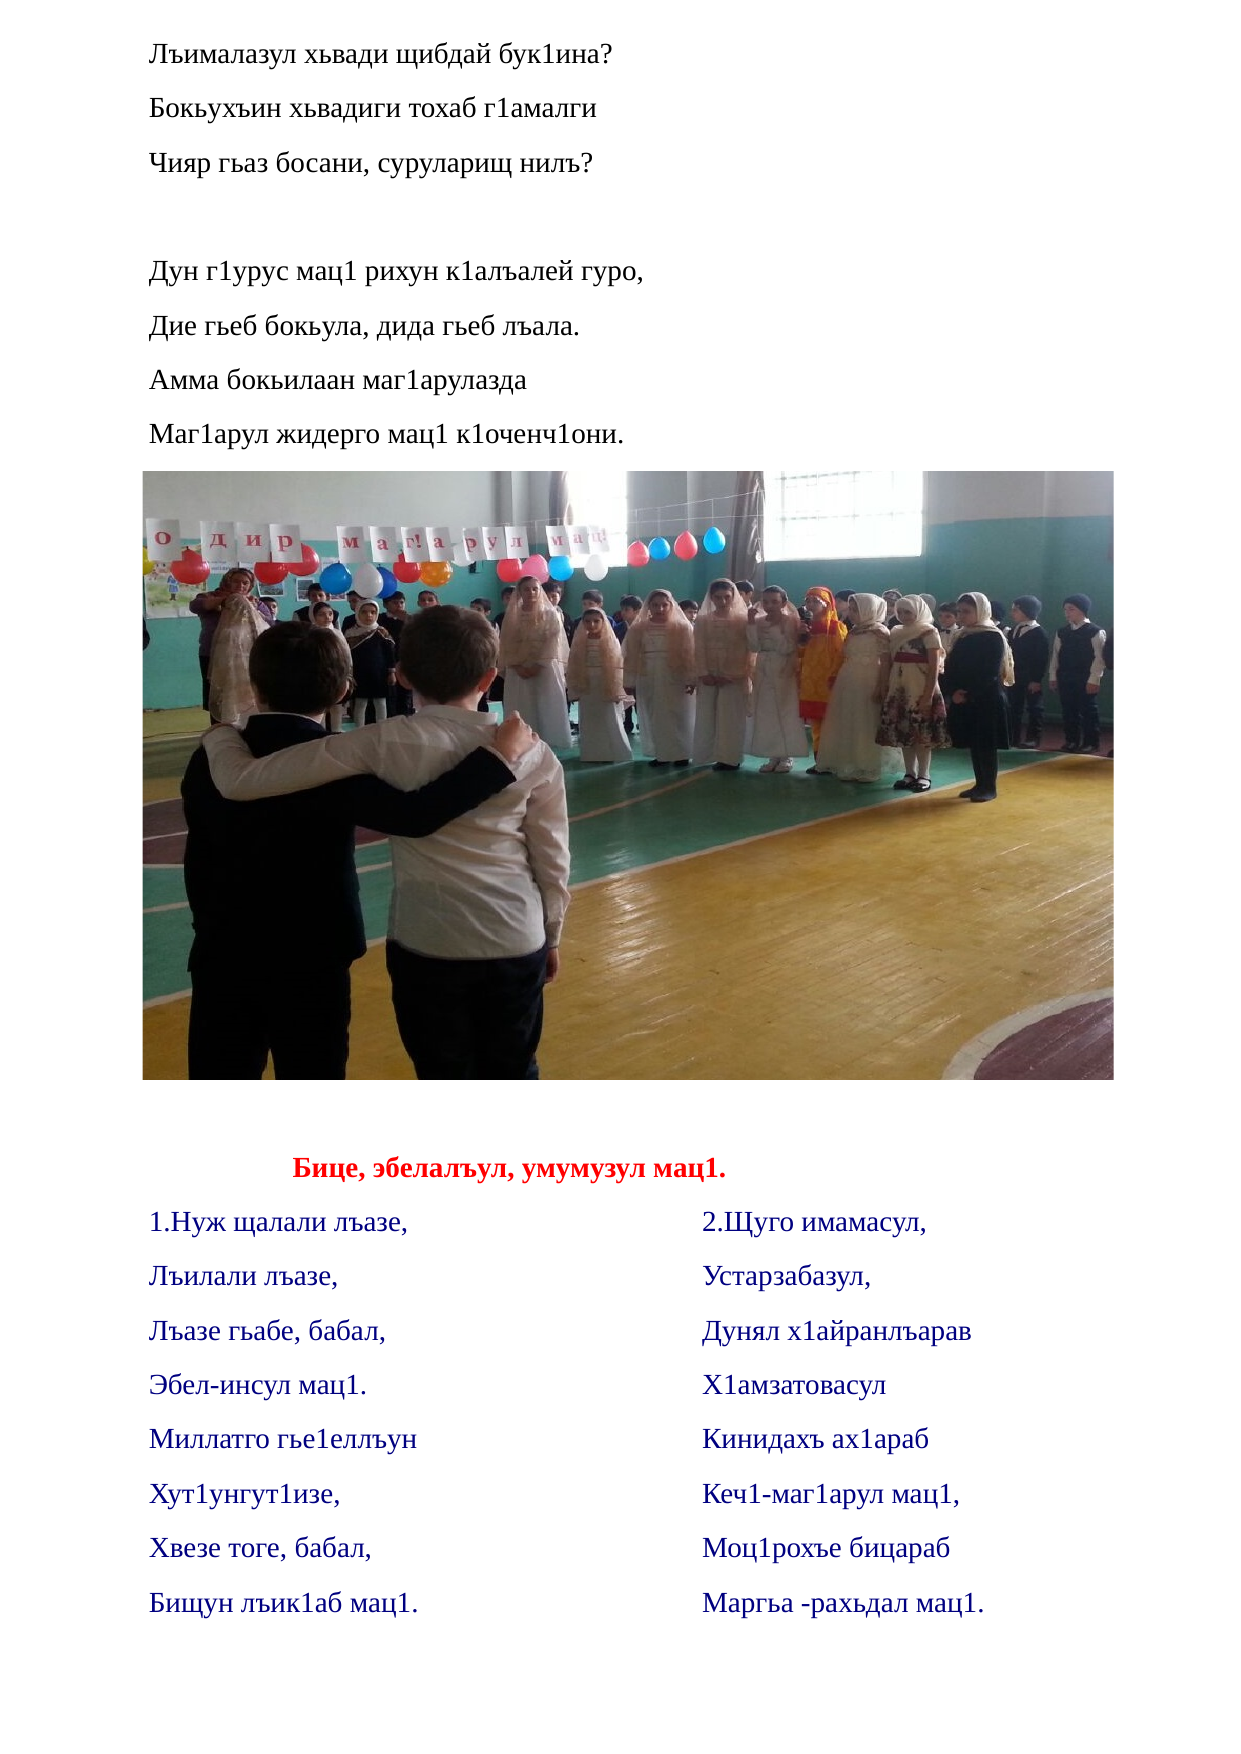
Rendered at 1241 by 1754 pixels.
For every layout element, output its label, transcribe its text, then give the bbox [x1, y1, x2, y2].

list Лъазе гьабе, бабал, [148, 1313, 628, 1346]
list Моц1рохъе бицараб [702, 1530, 1183, 1564]
list Бокьухъин хьвадиги тохаб г1амалги [148, 90, 1183, 124]
picture [142, 471, 1114, 1080]
list Лъилали лъазе, [148, 1258, 628, 1292]
list Кеч1-маг1арул мац1, [702, 1476, 1183, 1509]
list Хвезе тоге, бабал, [148, 1530, 628, 1564]
list Кинидахъ ах1араб [702, 1422, 1183, 1455]
list Хут1унгут1изе, [148, 1476, 628, 1509]
list Чияр гьаз босани, суруларищ нилъ? [148, 145, 1183, 178]
list Дие гьеб бокьула, дида гьеб лъала. [148, 308, 1183, 341]
list Дунял х1айранлъарав [702, 1313, 1183, 1346]
list Амма бокьилаан маг1арулазда [148, 362, 1183, 396]
list Маргьа -рахьдал мац1. [702, 1585, 1183, 1618]
list Бице, эбелалъул, умумузул мац1. [73, 1150, 1183, 1183]
list Эбел-инсул мац1. [148, 1367, 628, 1401]
list Дун г1урус мац1 рихун к1алъалей гуро, [148, 253, 1183, 287]
list Маг1арул жидерго мац1 к1оченч1они. [148, 417, 1183, 450]
list Бищун лъик1аб мац1. [148, 1585, 628, 1618]
list Миллатго гье1еллъун [148, 1422, 628, 1455]
list 2.Щуго имамасул, [702, 1204, 1183, 1238]
list Х1амзатовасул [702, 1367, 1183, 1401]
list Устарзабазул, [702, 1258, 1183, 1292]
list Лъималазул хьвади щибдай бук1ина? [148, 36, 1183, 69]
list 1.Нуж щалали лъазе, [148, 1204, 628, 1238]
